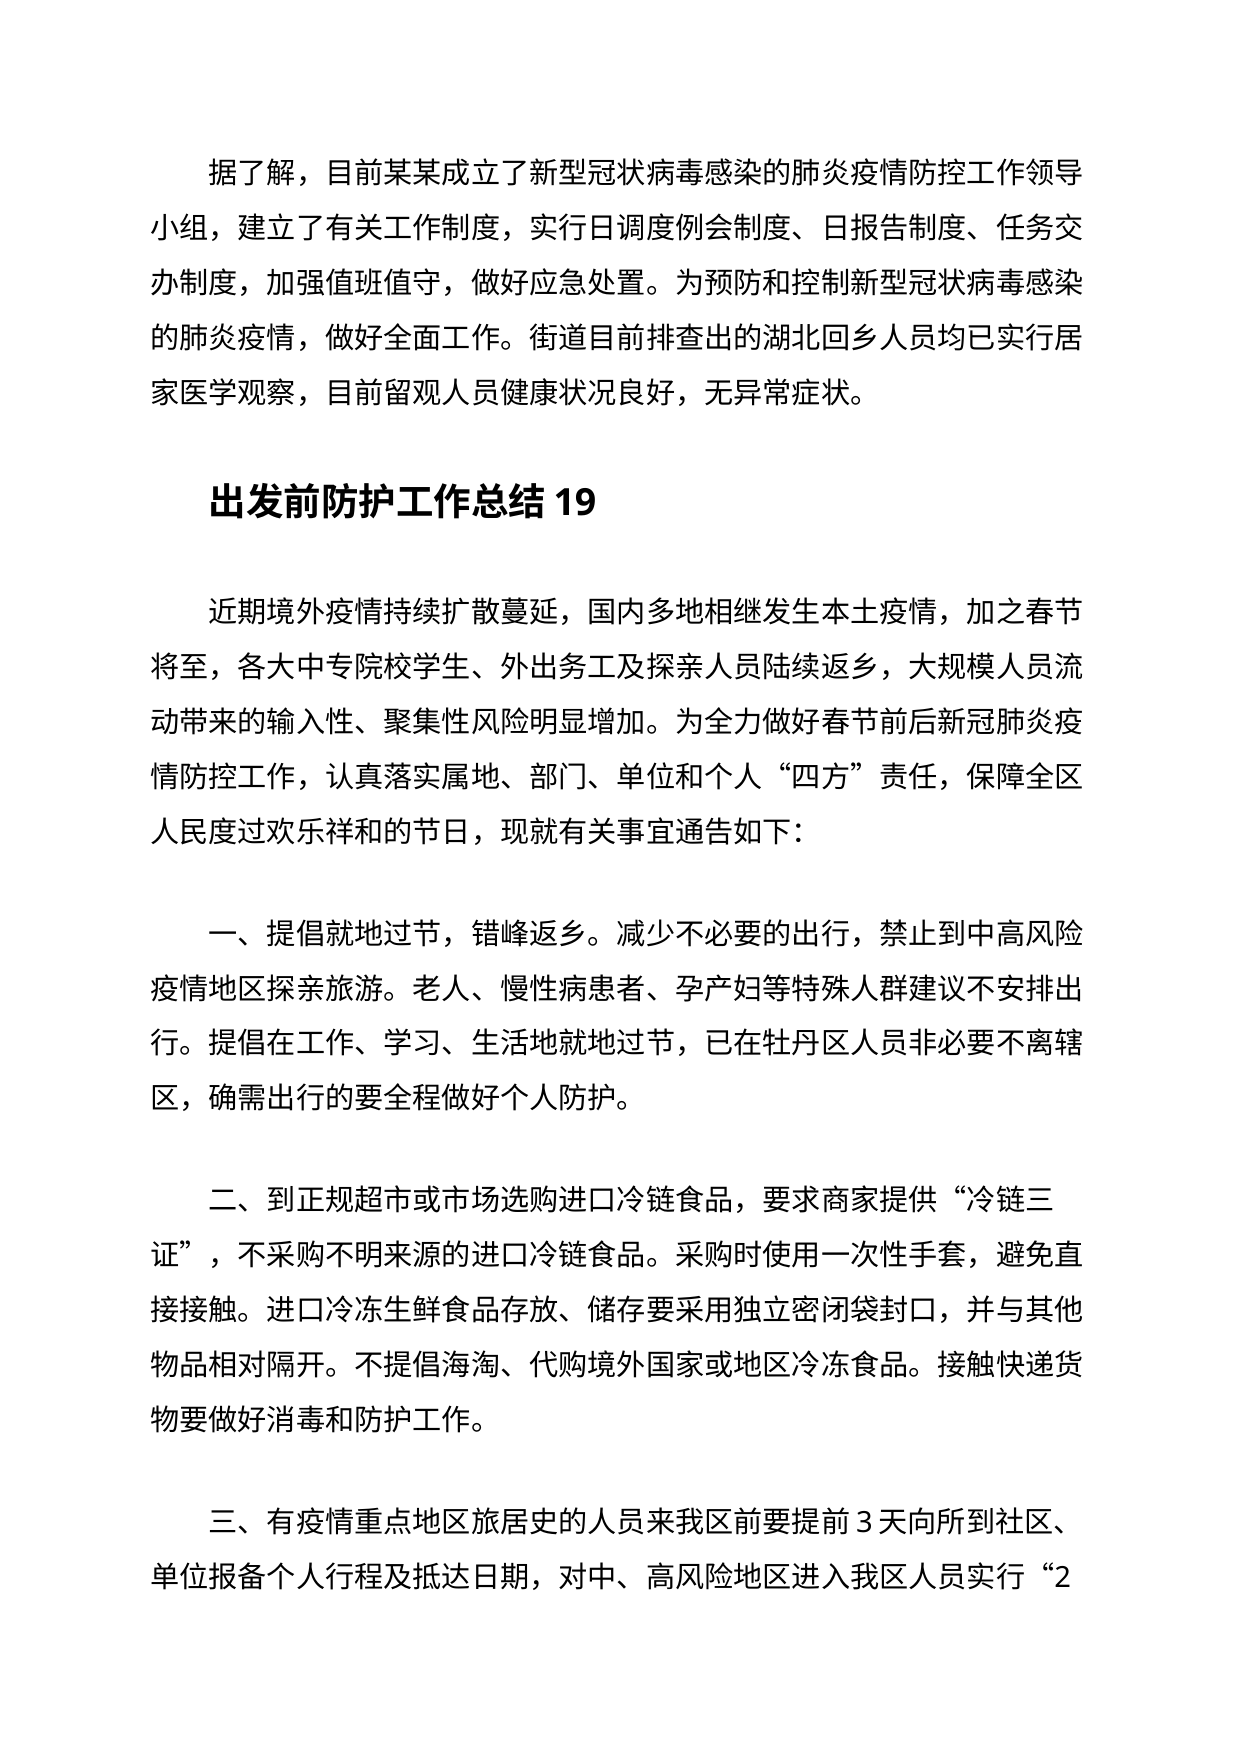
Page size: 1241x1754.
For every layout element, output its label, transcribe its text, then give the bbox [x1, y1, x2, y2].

text 二、到正规超市或市场选购进口冷链食品，要求商家提供“冷链三证”，不采购不明来源的进口冷链食品。采购时使用一次性手套，避免直接接触。进口冷冻生鲜食品存放、储存要采用独立密闭袋封口，并与其他物品相对隔开。不提倡海淘、代购境外国家或地区冷冻食品。接触快递货物要做好消毒和防护工作。 [150, 1177, 1090, 1439]
text 近期境外疫情持续扩散蔓延，国内多地相继发生本土疫情，加之春节将至，各大中专院校学生、外出务工及探亲人员陆续返乡，大规模人员流动带来的输入性、聚集性风险明显增加。为全力做好春节前后新冠肺炎疫情防控工作，认真落实属地、部门、单位和个人“四方”责任，保障全区人民度过欢乐祥和的节日，现就有关事宜通告如下： [150, 589, 1090, 851]
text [150, 1498, 1090, 1596]
text 一、提倡就地过节，错峰返乡。减少不必要的出行，禁止到中高风险疫情地区探亲旅游。老人、慢性病患者、孕产妇等特殊人群建议不安排出行。提倡在工作、学习、生活地就地过节，已在牡丹区人员非必要不离辖区，确需出行的要全程做好个人防护。 [150, 910, 1090, 1117]
text 据了解，目前某某成立了新型冠状病毒感染的肺炎疫情防控工作领导小组，建立了有关工作制度，实行日调度例会制度、日报告制度、任务交办制度，加强值班值守，做好应急处置。为预防和控制新型冠状病毒感染的肺炎疫情，做好全面工作。街道目前排查出的湖北回乡人员均已实行居家医学观察，目前留观人员健康状况良好，无异常症状。 [150, 150, 1090, 412]
text 出发前防护工作总结19 [150, 471, 1090, 526]
